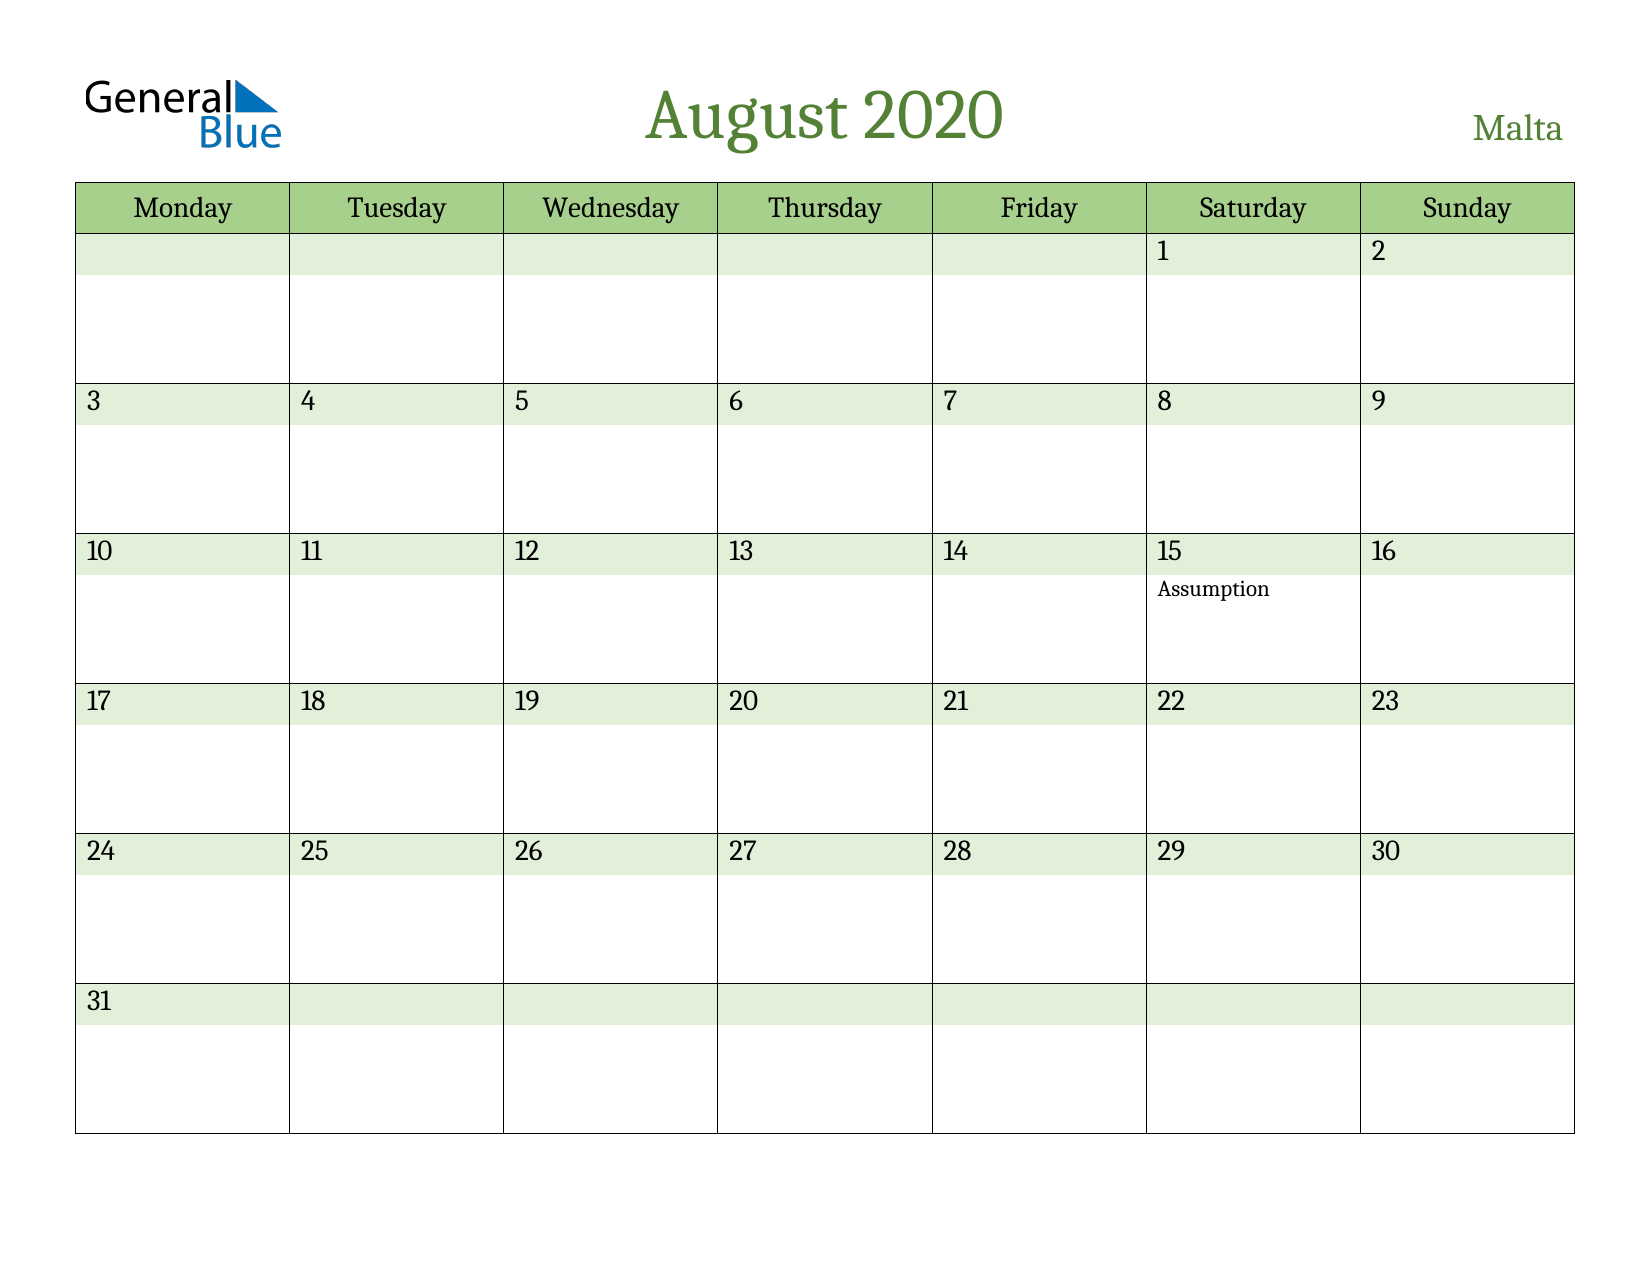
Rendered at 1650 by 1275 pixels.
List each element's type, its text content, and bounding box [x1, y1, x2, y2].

table_cell [76, 725, 289, 833]
table_cell 1 [1147, 234, 1360, 275]
table_cell [290, 1025, 503, 1133]
table_cell 24 [76, 834, 289, 875]
table_cell 2 [1361, 234, 1574, 275]
table_cell 27 [718, 834, 932, 875]
table_cell 25 [290, 834, 503, 875]
table_cell [718, 1025, 932, 1133]
table_cell [290, 575, 503, 683]
table_cell [290, 425, 503, 533]
table_cell [504, 984, 717, 1025]
table_cell [1361, 725, 1574, 833]
table_header [76, 75, 503, 182]
table_cell 8 [1147, 384, 1360, 425]
table_cell 9 [1361, 384, 1574, 425]
table_cell [1361, 984, 1574, 1025]
table_cell 31 [76, 984, 289, 1025]
table_cell [718, 425, 932, 533]
table_cell 19 [504, 684, 717, 725]
table_cell Saturday [1147, 183, 1360, 233]
table_cell 29 [1147, 834, 1360, 875]
table_cell [933, 984, 1146, 1025]
table_cell [718, 725, 932, 833]
table_cell [504, 425, 717, 533]
table_header August 2020 [504, 75, 1146, 182]
table_cell 12 [504, 534, 717, 575]
table_cell [504, 575, 717, 683]
table_cell [718, 575, 932, 683]
table_cell Friday [933, 183, 1146, 233]
table_cell [504, 875, 717, 983]
table_cell [1147, 1025, 1360, 1133]
table_cell [1147, 984, 1360, 1025]
table_cell Monday [76, 183, 289, 233]
table_cell [1361, 425, 1574, 533]
table_cell [1361, 575, 1574, 683]
table_cell Tuesday [290, 183, 503, 233]
table_cell [718, 234, 932, 275]
table_cell [76, 575, 289, 683]
table_cell Thursday [718, 183, 932, 233]
table_cell 6 [718, 384, 932, 425]
table_cell 11 [290, 534, 503, 575]
table_cell [504, 275, 717, 383]
table_cell [76, 875, 289, 983]
table_cell 7 [933, 384, 1146, 425]
table_cell 10 [76, 534, 289, 575]
table_cell 17 [76, 684, 289, 725]
table_cell 16 [1361, 534, 1574, 575]
table_cell [1361, 275, 1574, 383]
table_cell [76, 275, 289, 383]
table_cell [76, 234, 289, 275]
table_cell [76, 425, 289, 533]
table_cell 26 [504, 834, 717, 875]
table_cell Sunday [1361, 183, 1574, 233]
table_cell 30 [1361, 834, 1574, 875]
table_cell [1361, 875, 1574, 983]
table_cell [290, 234, 503, 275]
table_cell 14 [933, 534, 1146, 575]
table_cell [1147, 875, 1360, 983]
table_cell 21 [933, 684, 1146, 725]
table_cell [933, 875, 1146, 983]
table_cell [1147, 725, 1360, 833]
table_cell [718, 984, 932, 1025]
table_cell 15 [1147, 534, 1360, 575]
table_cell [290, 984, 503, 1025]
table_cell [933, 575, 1146, 683]
table_cell [933, 725, 1146, 833]
table_cell [290, 275, 503, 383]
table_cell [1147, 275, 1360, 383]
table_cell 13 [718, 534, 932, 575]
table_cell 4 [290, 384, 503, 425]
table_header Malta [1146, 75, 1574, 182]
table_cell 22 [1147, 684, 1360, 725]
table_cell Wednesday [504, 183, 717, 233]
table_cell [933, 425, 1146, 533]
table_cell [718, 875, 932, 983]
table_cell [76, 1025, 289, 1133]
table_cell [1147, 425, 1360, 533]
table_cell 18 [290, 684, 503, 725]
table_cell [290, 875, 503, 983]
table_cell 5 [504, 384, 717, 425]
table_cell [718, 275, 932, 383]
table_cell 20 [718, 684, 932, 725]
table_cell [1361, 1025, 1574, 1133]
table_cell 23 [1361, 684, 1574, 725]
table_cell [290, 725, 503, 833]
table_cell [504, 1025, 717, 1133]
table_cell 3 [76, 384, 289, 425]
picture [86, 80, 281, 148]
table_cell [933, 234, 1146, 275]
table_cell Assumption [1147, 575, 1360, 683]
table_cell [504, 725, 717, 833]
table_cell [504, 234, 717, 275]
table_cell [933, 275, 1146, 383]
table_cell [933, 1025, 1146, 1133]
table_cell 28 [933, 834, 1146, 875]
